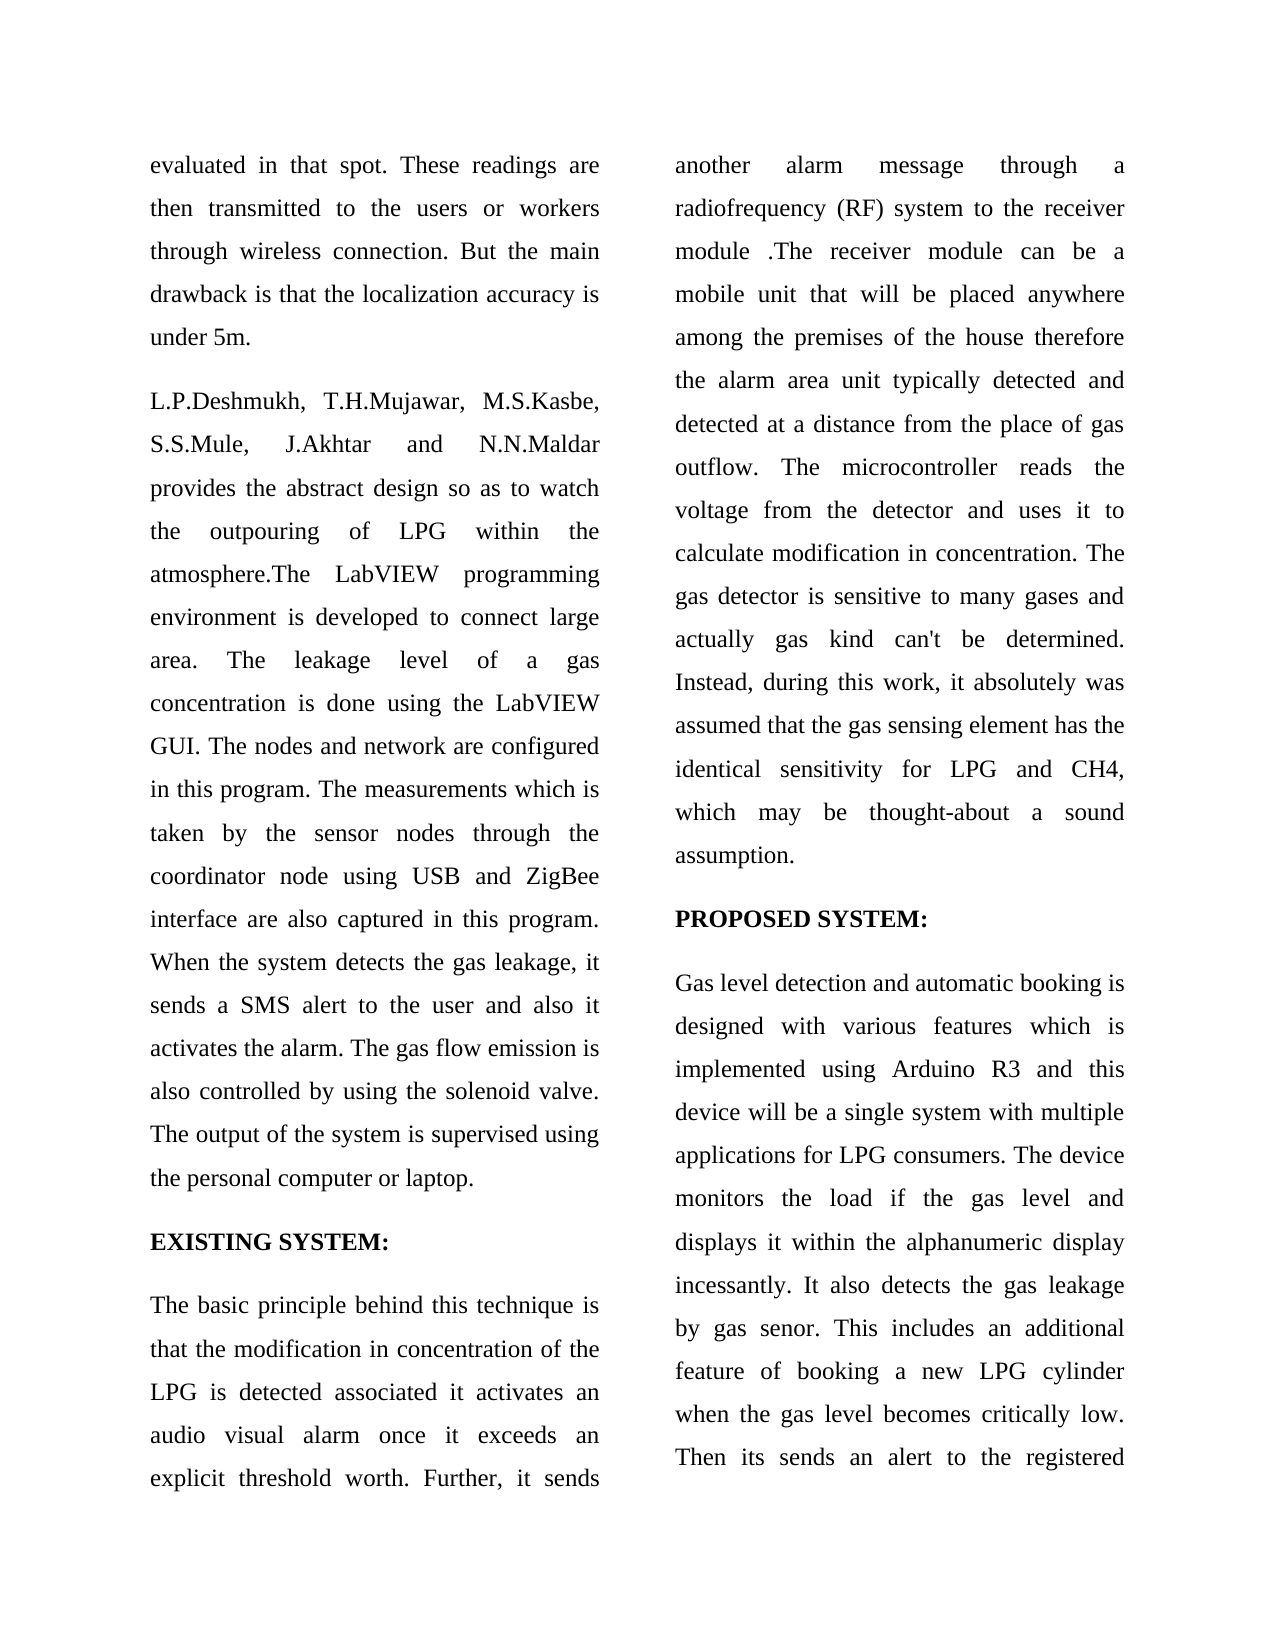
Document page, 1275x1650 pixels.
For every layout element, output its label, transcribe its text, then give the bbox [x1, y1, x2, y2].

text EXISTING SYSTEM: [150, 1227, 600, 1255]
text PROPOSED SYSTEM: [675, 904, 1125, 933]
text L.P.Deshmukh, T.H.Mujawar, M.S.Kasbe, S.S.Mule, J.Akhtar and N.N.Maldar provides the abstract design so as to watch the outpouring of LPG within the atmosphere.The LabVIEW programming environment is developed to connect large area. The leakage level of a gas concentration is done using the LabVIEW GUI. The nodes and network are configured in this program. The measurements which is taken by the sensor nodes through the coordinator node using USB and ZigBee interface are also captured in this program. When the system detects the gas leakage, it sends a SMS alert to the user and also it activates the alarm. The gas flow emission is also controlled by using the solenoid valve. The output of the system is supervised using the personal computer or laptop. [150, 386, 600, 1191]
text The basic principle behind this technique is that the modification in concentration of the LPG is detected associated it activates an audio visual alarm once it exceeds an explicit threshold worth. Further, it sends another alarm message through a radiofrequency (RF) system to the receiver module .The receiver module can be a mobile unit that will be placed anywhere among the premises of the house therefore the alarm area unit typically detected and detected at a distance from the place of gas outflow. The microcontroller reads the voltage from the detector and uses it to calculate modification in concentration. The gas detector is sensitive to many gases and actually gas kind can't be determined. Instead, during this work, it absolutely was assumed that the gas sensing element has the identical sensitivity for LPG and CH4, which may be thought-about a sound assumption. [675, 150, 1125, 869]
text The basic principle behind this technique is that the modification in concentration of the LPG is detected associated it activates an audio visual alarm once it exceeds an explicit threshold worth. Further, it sends another alarm message through a radiofrequency (RF) system to the receiver module .The receiver module can be a mobile unit that will be placed anywhere among the premises of the house therefore the alarm area unit typically detected and detected at a distance from the place of gas outflow. The microcontroller reads the voltage from the detector and uses it to calculate modification in concentration. The gas detector is sensitive to many gases and actually gas kind can't be determined. Instead, during this work, it absolutely was assumed that the gas sensing element has the identical sensitivity for LPG and CH4, which may be thought-about a sound assumption. [150, 1291, 600, 1492]
